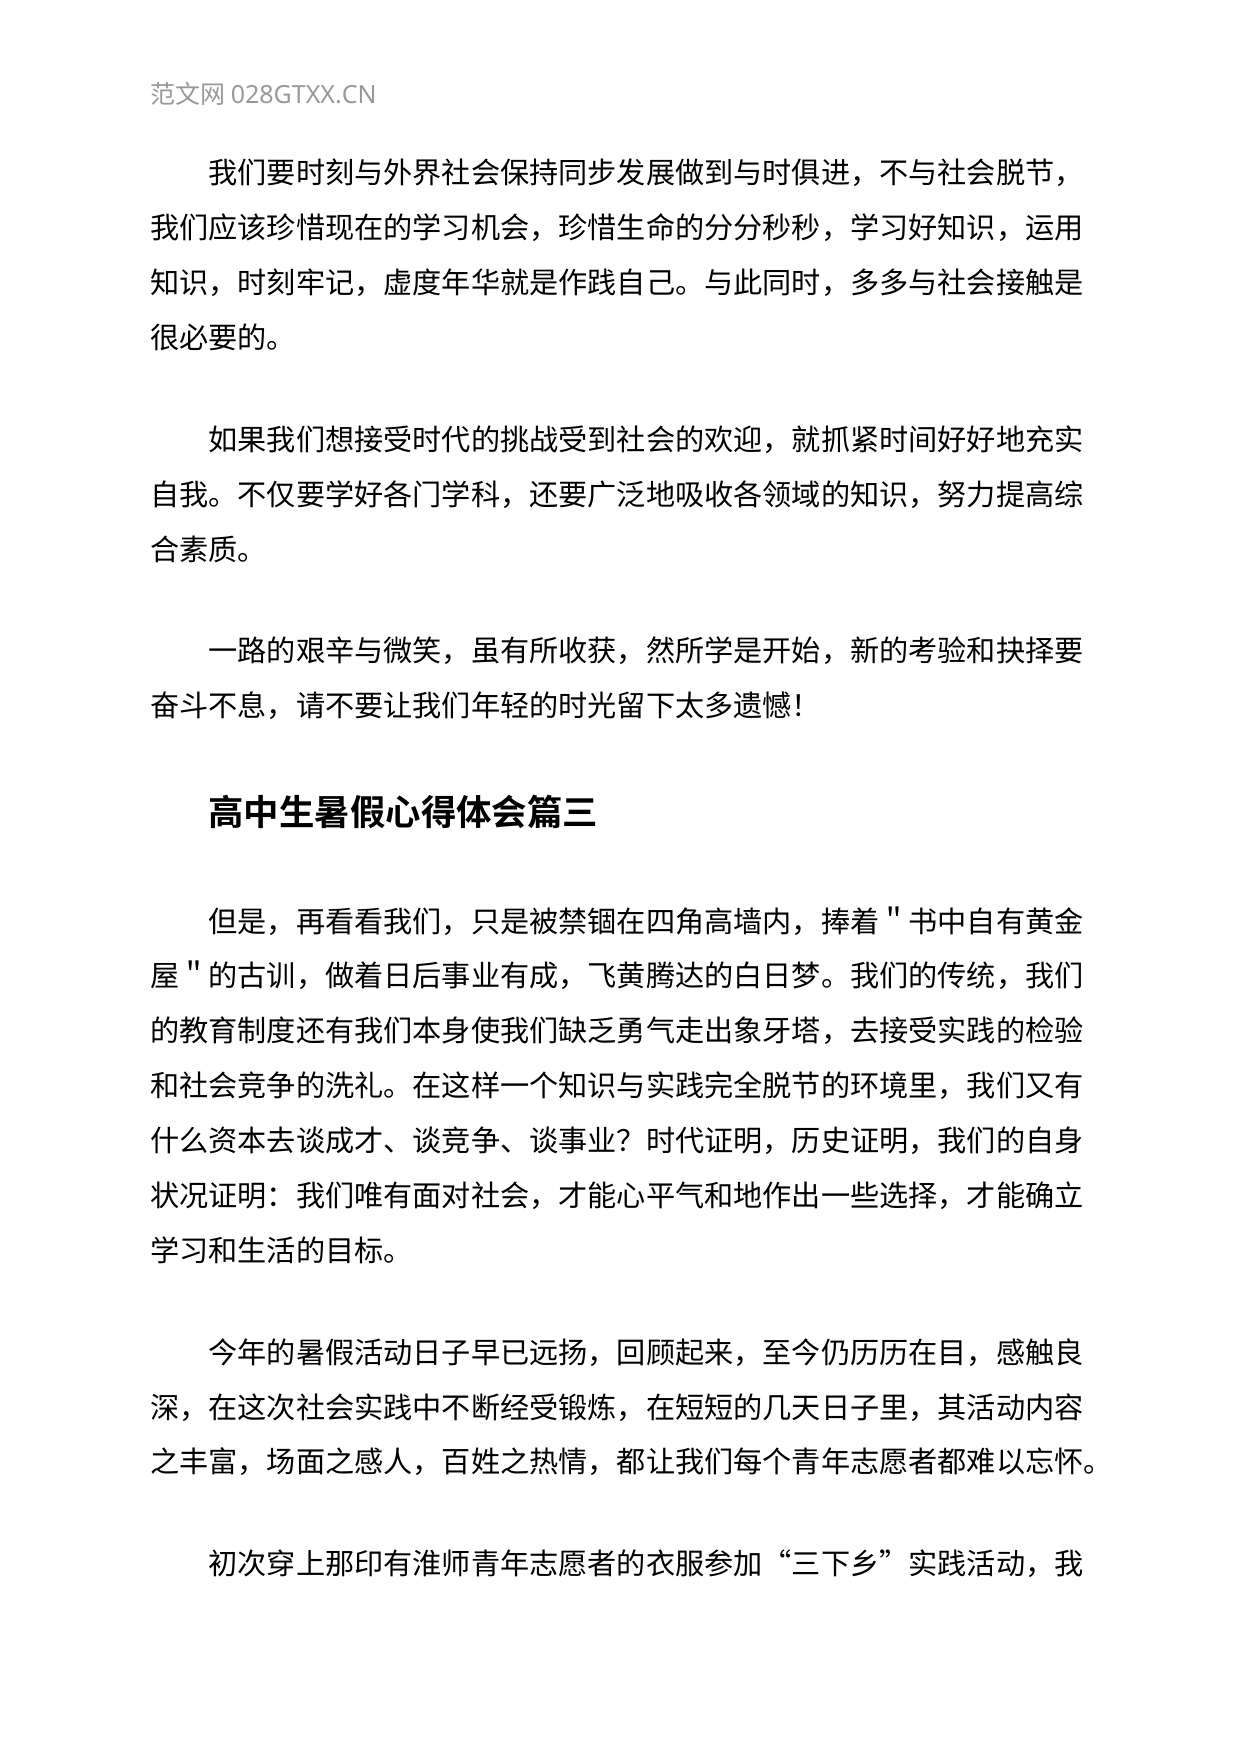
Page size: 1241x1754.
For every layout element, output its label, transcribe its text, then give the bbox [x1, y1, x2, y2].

text 我们要时刻与外界社会保持同步发展做到与时俱进，不与社会脱节，我们应该珍惜现在的学习机会，珍惜生命的分分秒秒，学习好知识，运用知识，时刻牢记，虚度年华就是作践自己。与此同时，多多与社会接触是很必要的。 [150, 150, 1090, 357]
text 如果我们想接受时代的挑战受到社会的欢迎，就抓紧时间好好地充实自我。不仅要学好各门学科，还要广泛地吸收各领域的知识，努力提高综合素质。 [150, 416, 1090, 568]
text 但是，再看看我们，只是被禁锢在四角高墙内，捧着＂书中自有黄金屋＂的古训，做着日后事业有成，飞黄腾达的白日梦。我们的传统，我们的教育制度还有我们本身使我们缺乏勇气走出象牙塔，去接受实践的检验和社会竞争的洗礼。在这样一个知识与实践完全脱节的环境里，我们又有什么资本去谈成才、谈竞争、谈事业？时代证明，历史证明，我们的自身状况证明：我们唯有面对社会，才能心平气和地作出一些选择，才能确立学习和生活的目标。 [150, 898, 1090, 1270]
text 今年的暑假活动日子早已远扬，回顾起来，至今仍历历在目，感触良深，在这次社会实践中不断经受锻炼，在短短的几天日子里，其活动内容之丰富，场面之感人，百姓之热情，都让我们每个青年志愿者都难以忘怀。 [150, 1329, 1090, 1481]
text 一路的艰辛与微笑，虽有所收获，然所学是开始，新的考验和抉择要奋斗不息，请不要让我们年轻的时光留下太多遗憾！ [150, 628, 1090, 725]
text 高中生暑假心得体会篇三 [150, 785, 1090, 836]
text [150, 1541, 1090, 1583]
